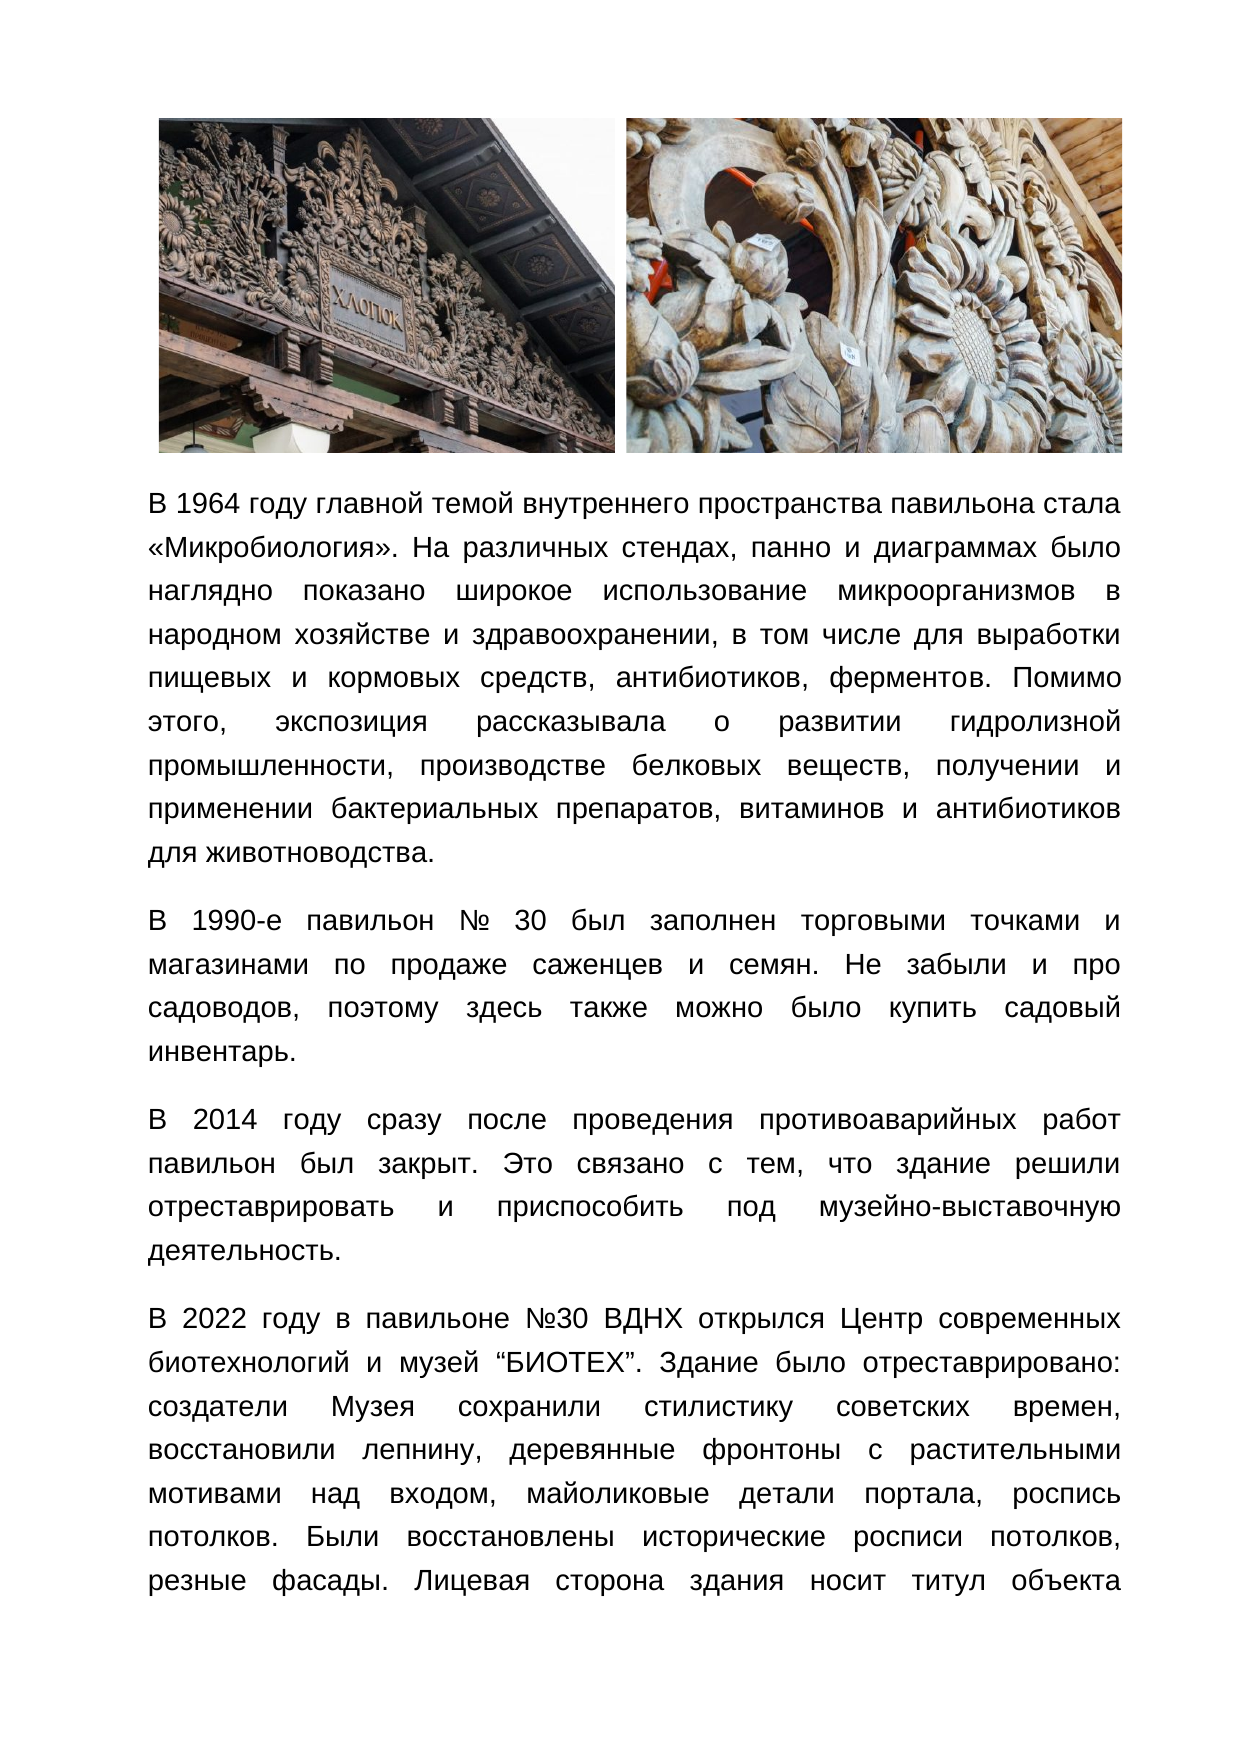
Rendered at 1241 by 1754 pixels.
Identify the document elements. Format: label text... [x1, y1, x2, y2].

picture [158, 118, 615, 453]
table_header [148, 118, 615, 486]
text В 1990-е павильон № 30 был заполнен торговыми точками и магазинами по продаже саженцев и семян. Не забыли и про садоводов, поэтому здесь также можно было купить садовый инвентарь. [148, 903, 1122, 1067]
picture [626, 118, 1123, 453]
text В 1964 году главной темой внутреннего пространства павильона стала «Микробиология». На различных стендах, панно и диаграммах было наглядно показано широкое использование микроорганизмов в народном хозяйстве и здравоохранении, в том числе для выработки пищевых и кормовых средств, антибиотиков, ферментов. Помимо этого, экспозиция рассказывала о развитии гидролизной промышленности, производстве белковых веществ, получении и применении бактериальных препаратов, витаминов и антибиотиков для животноводства. [148, 486, 1122, 868]
text В 2014 году сразу после проведения противоаварийных работ павильон был закрыт. Это связано с тем, что здание решили отреставрировать и приспособить под музейно-выставочную деятельность. [148, 1102, 1122, 1267]
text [148, 1302, 1122, 1596]
table_header [615, 118, 1122, 486]
